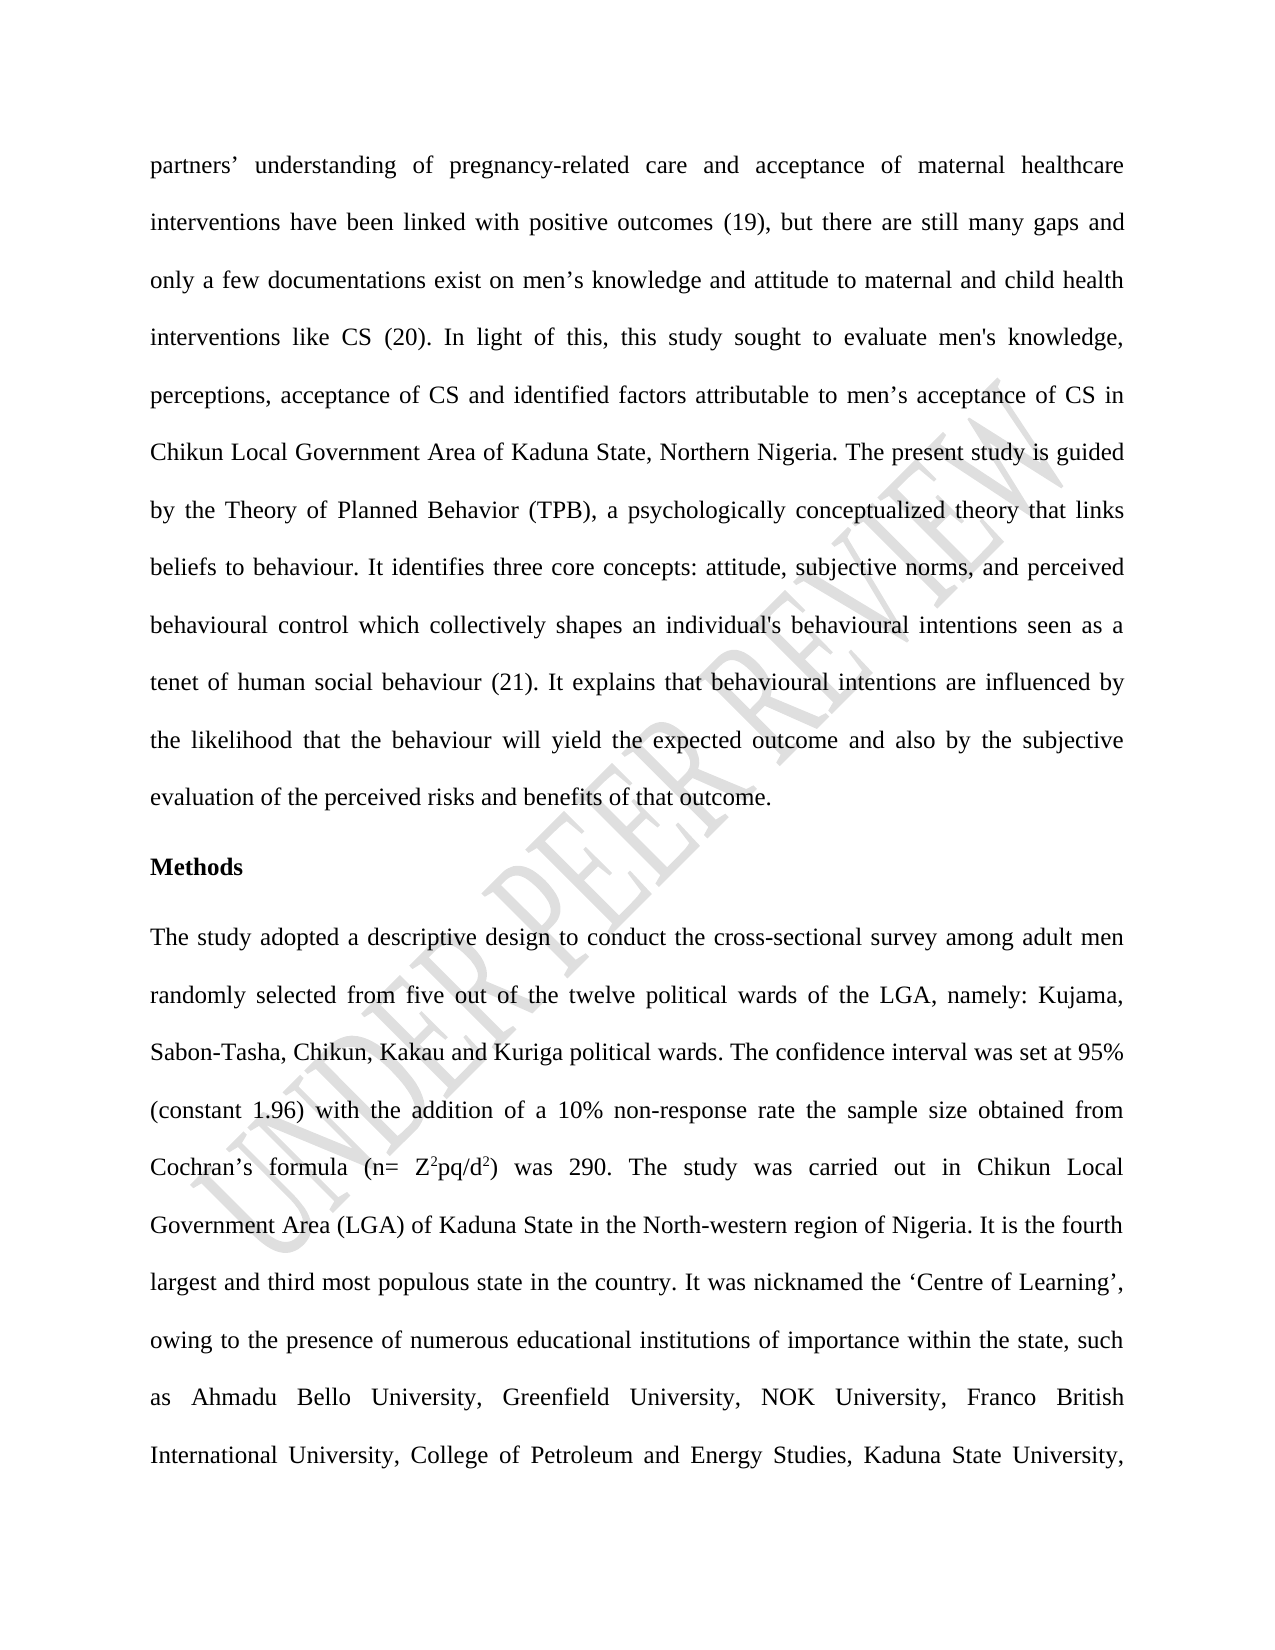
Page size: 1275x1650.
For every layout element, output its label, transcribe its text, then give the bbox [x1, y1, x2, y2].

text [150, 150, 1125, 811]
text Methods [150, 852, 1125, 881]
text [150, 922, 1125, 1469]
